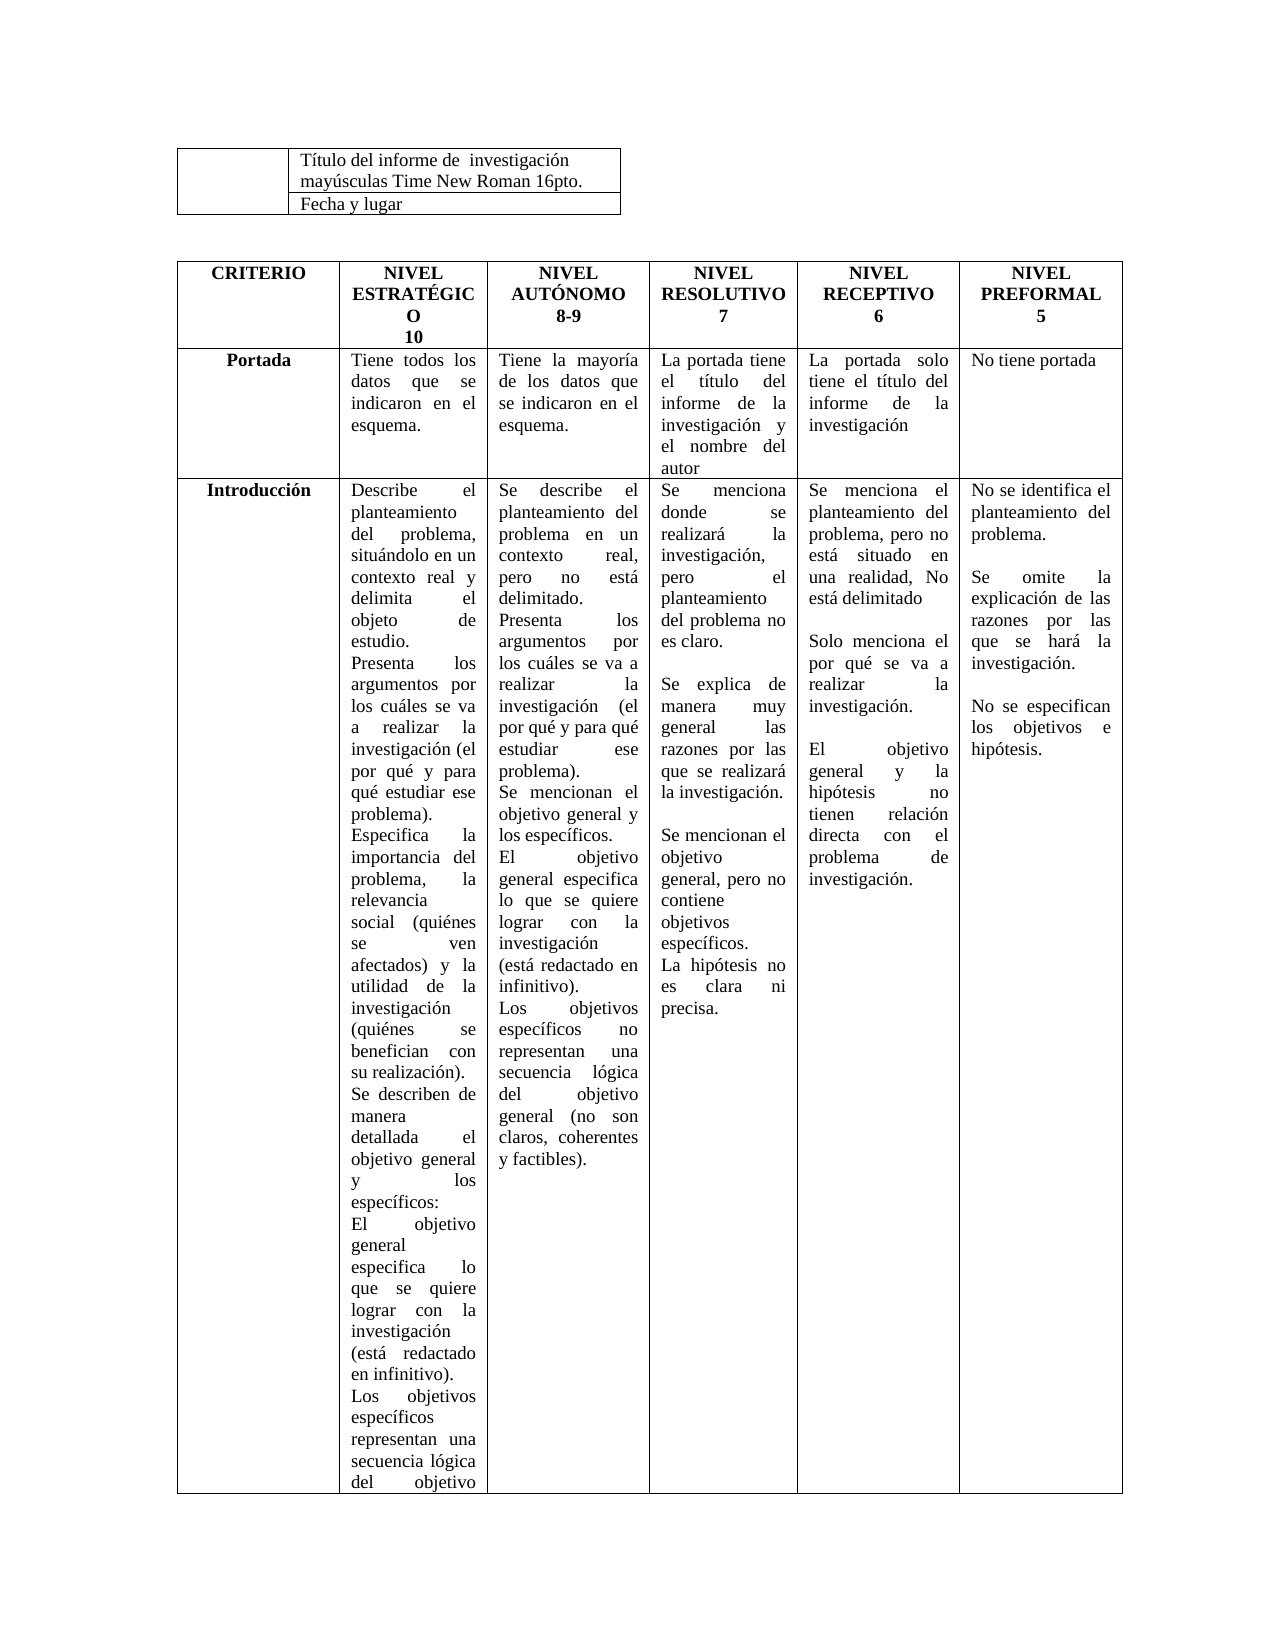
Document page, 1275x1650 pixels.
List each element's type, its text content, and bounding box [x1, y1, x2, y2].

table_cell No tiene portada [960, 349, 1122, 478]
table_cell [798, 479, 959, 1493]
table_header NIVEL RECEPTIVO 6 [798, 262, 959, 348]
table_header NIVEL PREFORMAL 5 [960, 262, 1122, 348]
table_cell Tiene todos los datos que se indicaron en el esquema. [340, 349, 487, 478]
table_cell Fecha y lugar [289, 193, 620, 214]
table_cell Título del informe de investigación mayúsculas Time New Roman 16pto. [289, 149, 620, 192]
table_header NIVEL RESOLUTIVO 7 [650, 262, 797, 348]
table_header CRITERIO [178, 262, 339, 348]
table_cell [960, 479, 1122, 1493]
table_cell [488, 479, 649, 1493]
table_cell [650, 479, 797, 1493]
table_header NIVEL AUTÓNOMO 8-9 [488, 262, 649, 348]
table_cell Portada [178, 349, 339, 478]
table_header NIVEL ESTRATÉGICO 10 [340, 262, 487, 348]
table_cell Tiene la mayoría de los datos que se indicaron en el esquema. [488, 349, 649, 478]
table_cell Introducción [178, 479, 339, 1493]
table_cell La portada solo tiene el título del informe de la investigación [798, 349, 959, 478]
table_cell La portada tiene el título del informe de la investigación y el nombre del autor [650, 349, 797, 478]
